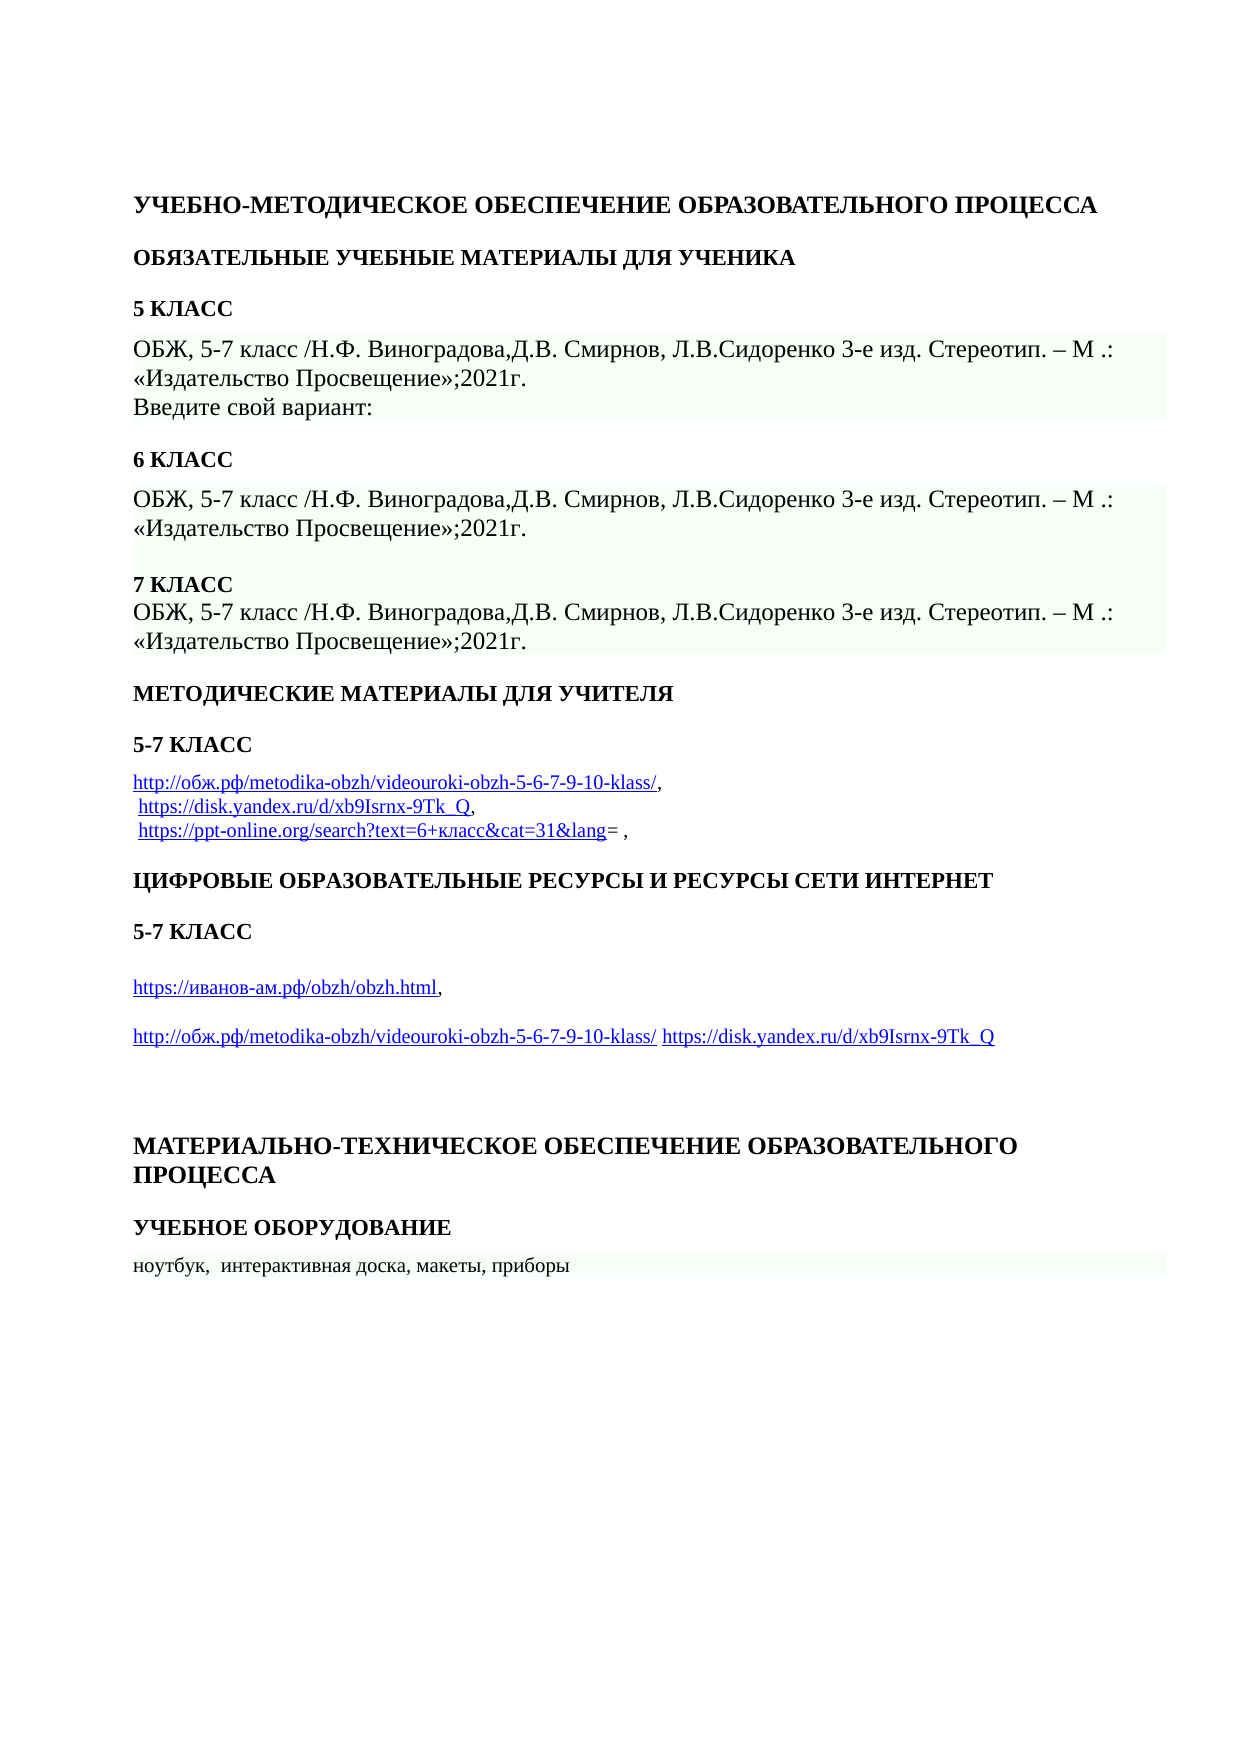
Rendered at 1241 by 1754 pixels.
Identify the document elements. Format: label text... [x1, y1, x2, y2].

text УЧЕБНОЕ ОБОРУДОВАНИЕ [133, 1214, 1166, 1240]
text ноутбук, интерактивная доска, макеты, приборы [133, 1253, 1166, 1277]
text https://ppt-online.org/search?text=6+класс&cat=31&lang= , [133, 818, 1166, 842]
text ОБЯЗАТЕЛЬНЫЕ УЧЕБНЫЕ МАТЕРИАЛЫ ДЛЯ УЧЕНИКА [133, 244, 1166, 271]
text http://обж.рф/metodika-obzh/videouroki-obzh-5-6-7-9-10-klass/, [133, 770, 1166, 794]
text УЧЕБНО-МЕТОДИЧЕСКОЕ ОБЕСПЕЧЕНИЕ ОБРАЗОВАТЕЛЬНОГО ПРОЦЕССА [133, 190, 1166, 219]
text 5-7 КЛАСС [133, 731, 1166, 757]
text 5-7 КЛАСС [133, 918, 1166, 945]
text 6 КЛАСС [133, 446, 1166, 472]
text https://disk.yandex.ru/d/xb9Isrnx-9Tk_Q, [133, 794, 1166, 818]
text ЦИФРОВЫЕ ОБРАЗОВАТЕЛЬНЫЕ РЕСУРСЫ И РЕСУРСЫ СЕТИ ИНТЕРНЕТ [133, 867, 1166, 893]
text 7 КЛАСС [133, 571, 1166, 597]
text МЕТОДИЧЕСКИЕ МАТЕРИАЛЫ ДЛЯ УЧИТЕЛЯ [133, 679, 1166, 706]
text ОБЖ, 5-7 класс /Н.Ф. Виноградова,Д.В. Смирнов, Л.В.Сидоренко 3-е изд. Стереотип. – М .: «Издательство Просвещение»;2021г. [133, 334, 1166, 392]
text https://иванов-ам.рф/obzh/obzh.html, [133, 974, 1166, 999]
text ОБЖ, 5-7 класс /Н.Ф. Виноградова,Д.В. Смирнов, Л.В.Сидоренко 3-е изд. Стереотип. – М .: «Издательство Просвещение»;2021г. [133, 484, 1166, 542]
text Введите свой вариант: [133, 392, 1166, 421]
text ОБЖ, 5-7 класс /Н.Ф. Виноградова,Д.В. Смирнов, Л.В.Сидоренко 3-е изд. Стереотип. – М .: «Издательство Просвещение»;2021г. [133, 597, 1166, 654]
text МАТЕРИАЛЬНО-ТЕХНИЧЕСКОЕ ОБЕСПЕЧЕНИЕ ОБРАЗОВАТЕЛЬНОГО ПРОЦЕССА [133, 1131, 1166, 1189]
text http://обж.рф/metodika-obzh/videouroki-obzh-5-6-7-9-10-klass/ https://disk.yandex.ru/d/xb9Isrnx-9Tk_Q [133, 1024, 1166, 1048]
text 5 КЛАСС [133, 296, 1166, 322]
